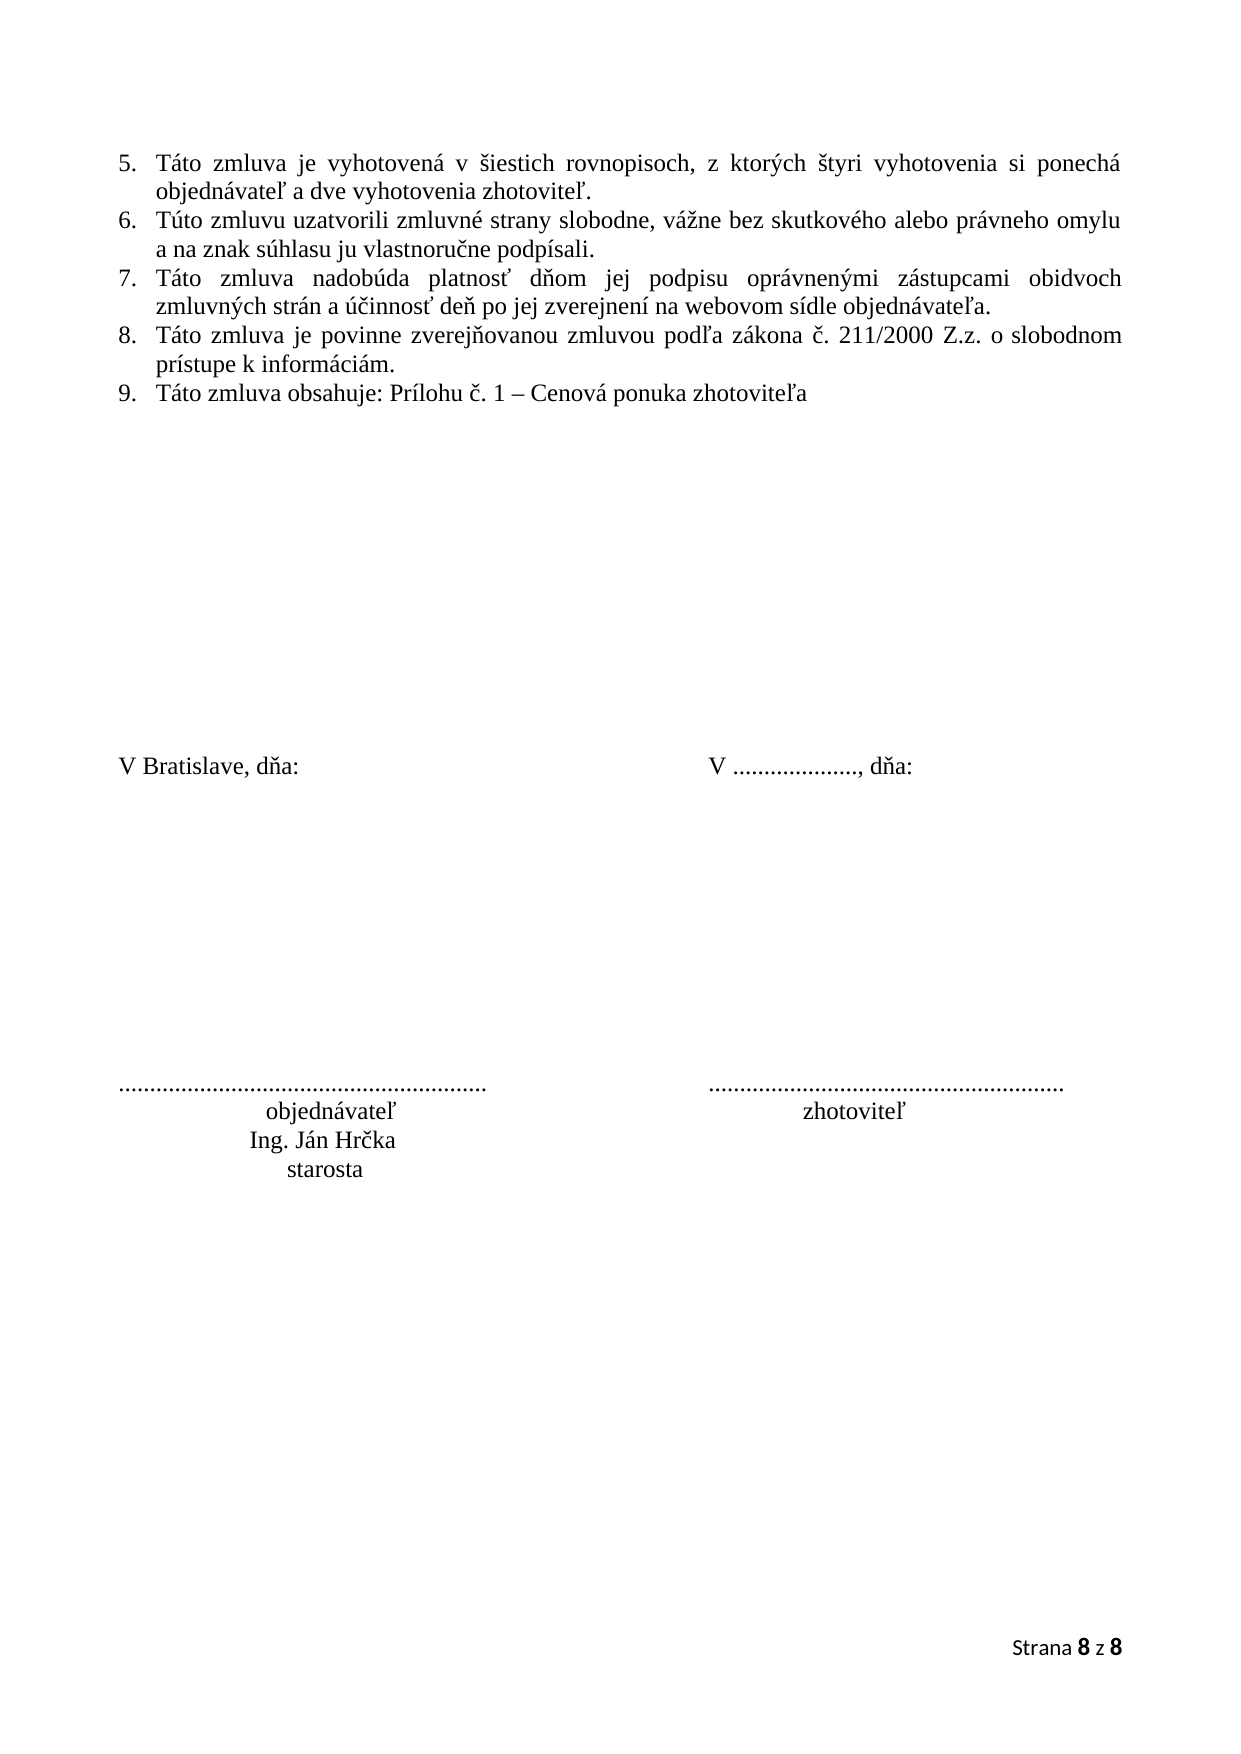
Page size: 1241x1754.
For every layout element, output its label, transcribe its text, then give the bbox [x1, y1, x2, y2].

text ........................................................... ......................................................... objednávateľ zhotoviteľ [118, 1068, 1122, 1125]
list Táto zmluva je povinne zverejňovanou zmluvou podľa zákona č. 211/2000 Z.z. o slobodnom prístupe k informáciám. [118, 320, 1122, 378]
list Táto zmluva je vyhotovená v šiestich rovnopisoch, z ktorých štyri vyhotovenia si ponechá objednávateľ a dve vyhotovenia zhotoviteľ. [118, 148, 1122, 205]
text starosta [118, 1154, 1122, 1183]
list Táto zmluva obsahuje: Prílohu č. 1 – Cenová ponuka zhotoviteľa [118, 378, 1122, 406]
text Ing. Ján Hrčka [118, 1125, 1122, 1154]
list Túto zmluvu uzatvorili zmluvné strany slobodne, vážne bez skutkového alebo právneho omylu a na znak súhlasu ju vlastnoručne podpísali. [118, 205, 1122, 263]
list Táto zmluva nadobúda platnosť dňom jej podpisu oprávnenými zástupcami obidvoch zmluvných strán a účinnosť deň po jej zverejnení na webovom sídle objednávateľa. [118, 263, 1122, 320]
text V Bratislave, dňa: V ...................., dňa: [118, 751, 1122, 780]
